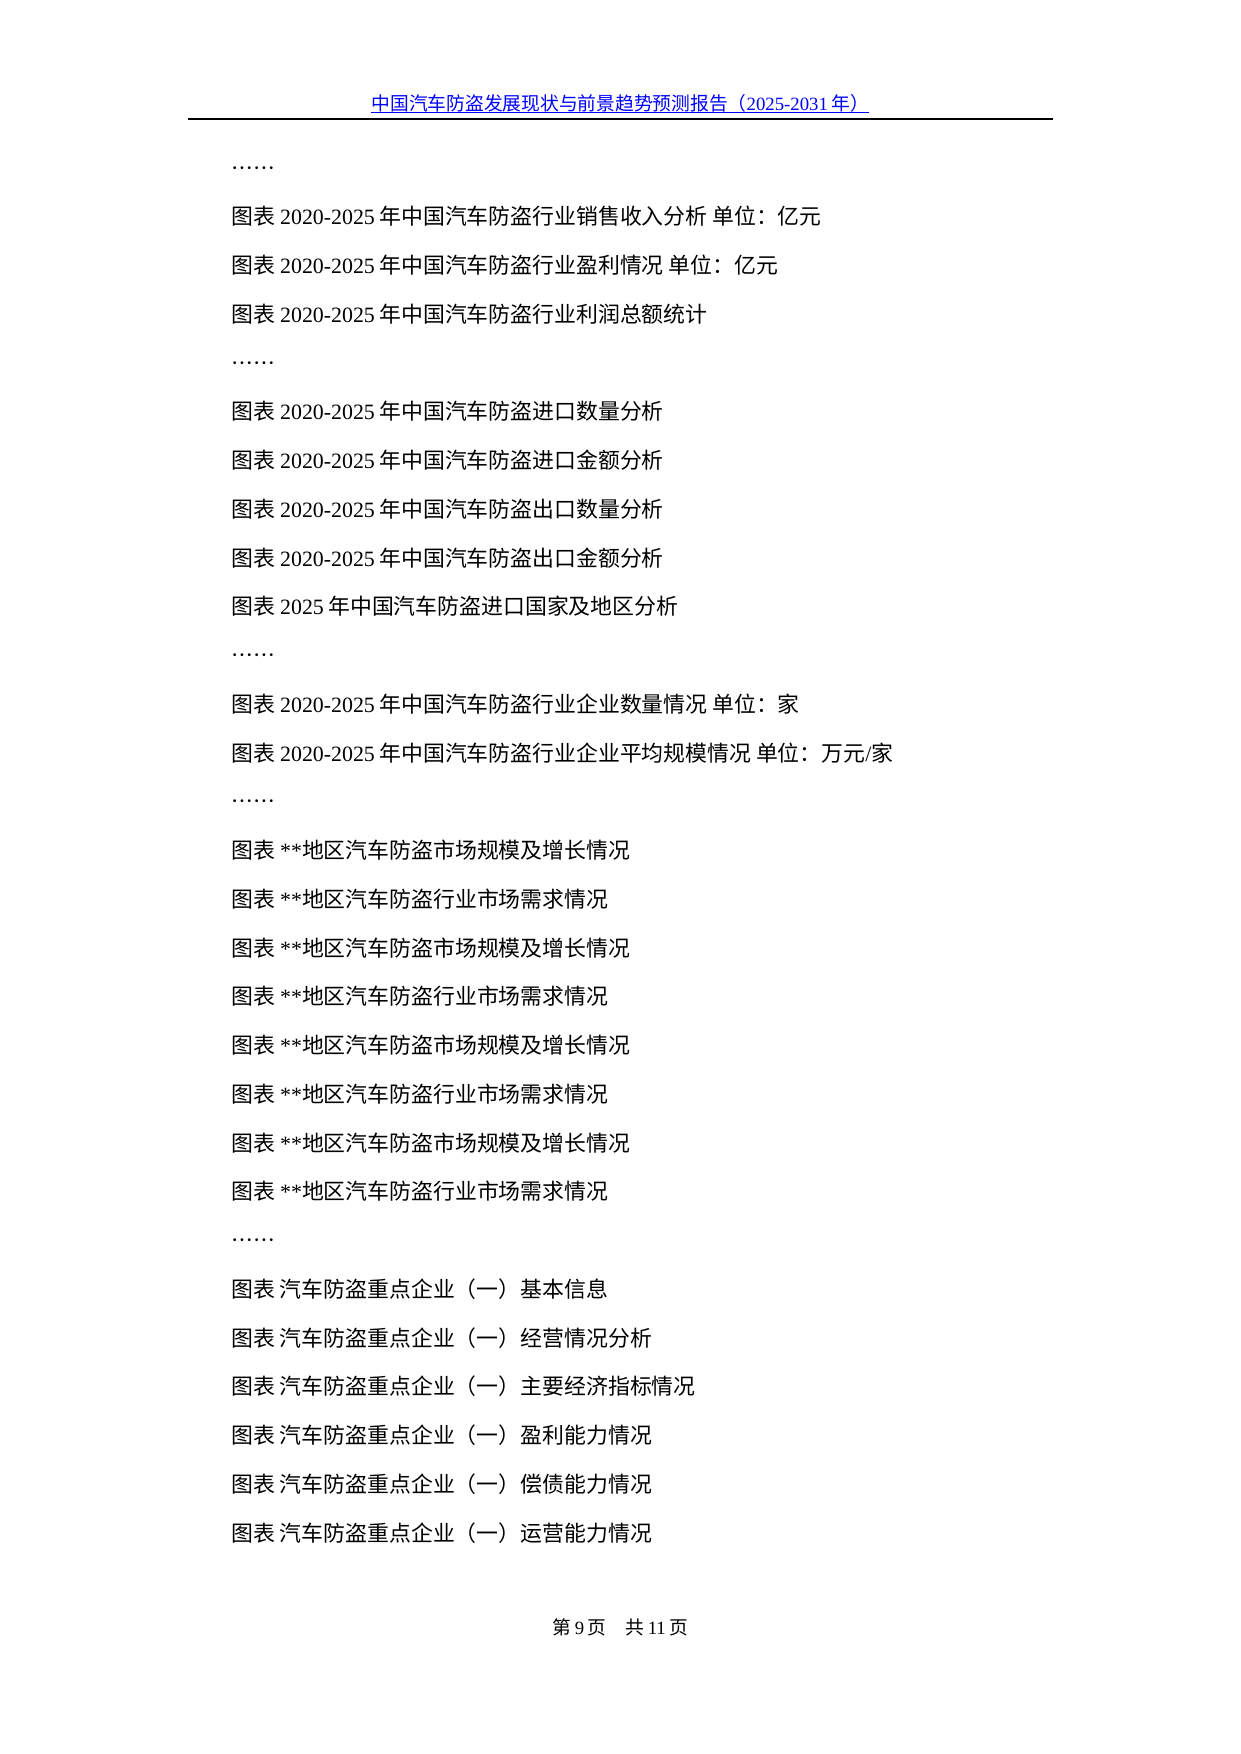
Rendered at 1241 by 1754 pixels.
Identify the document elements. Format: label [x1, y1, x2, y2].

text [187, 150, 1053, 1548]
